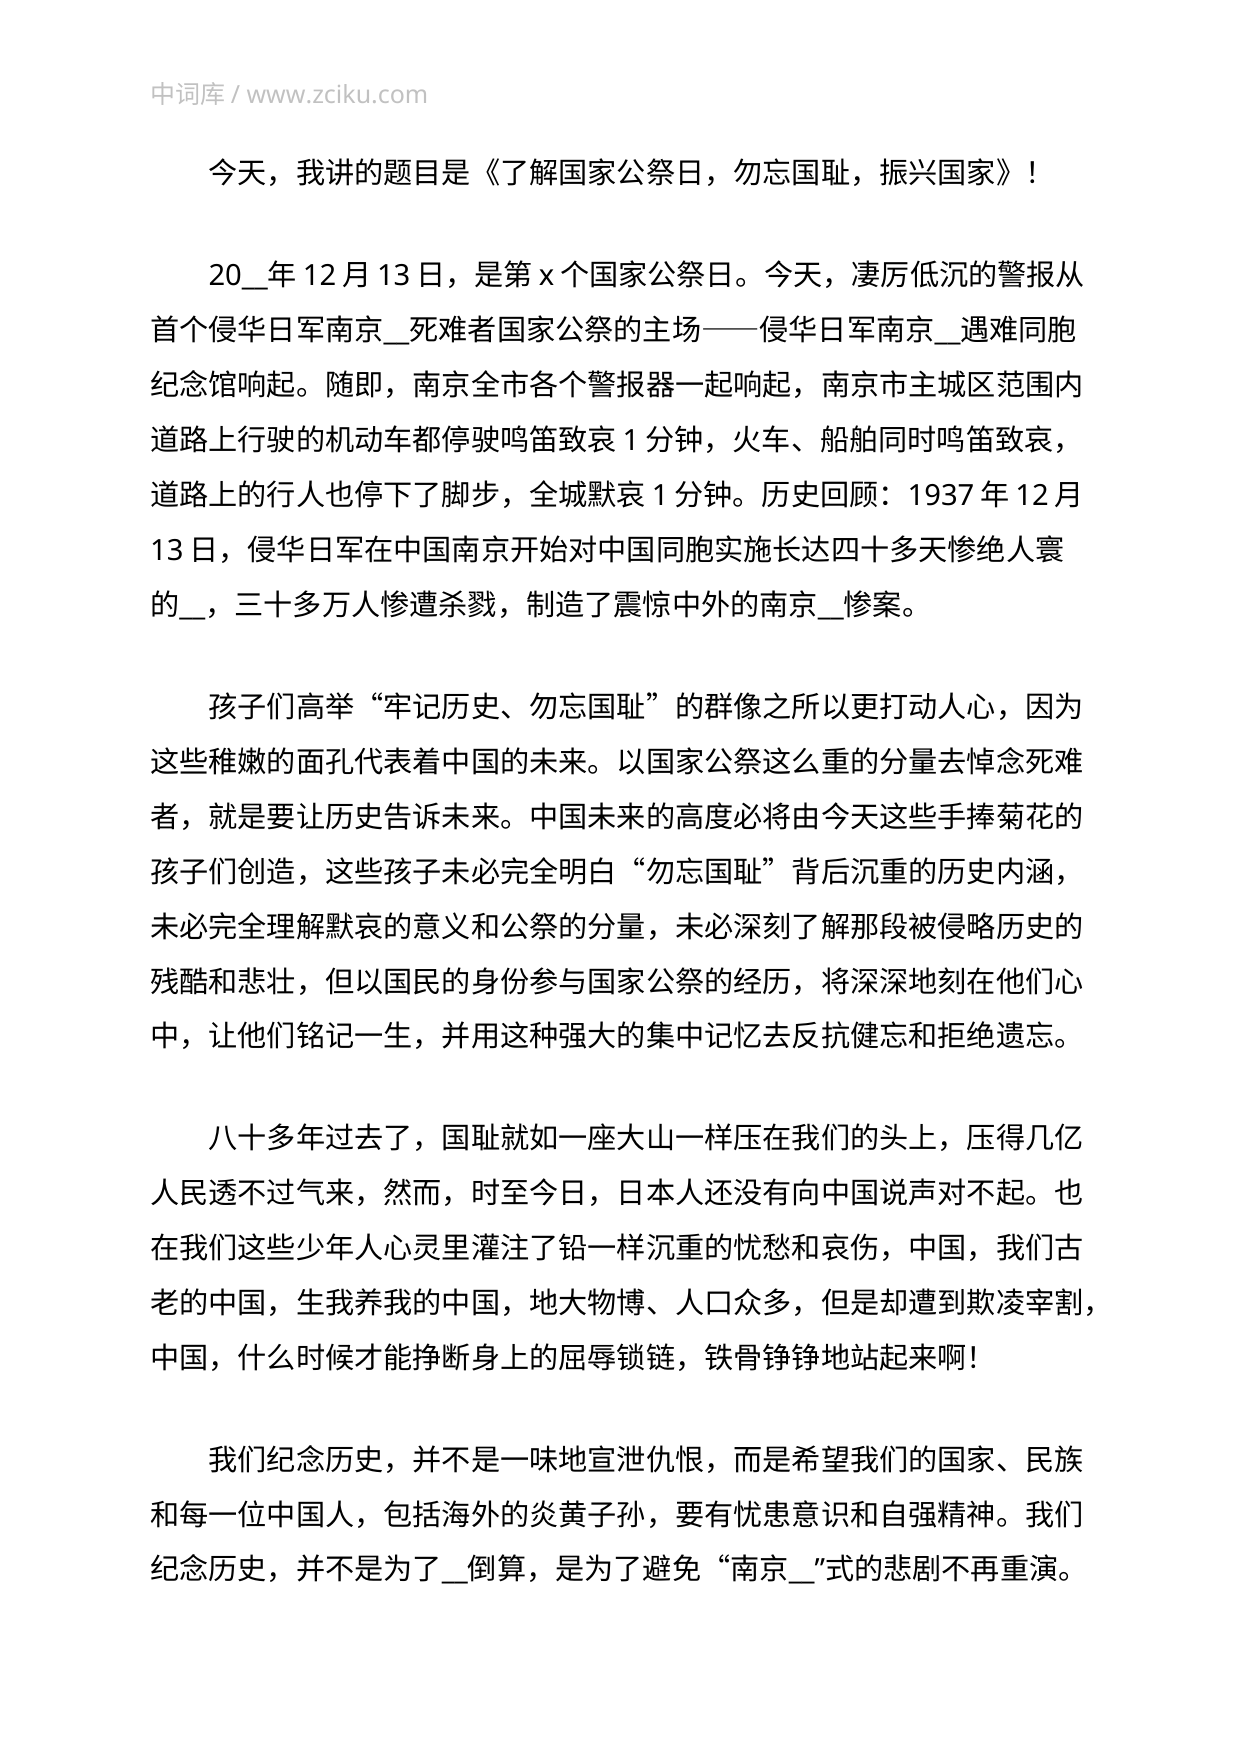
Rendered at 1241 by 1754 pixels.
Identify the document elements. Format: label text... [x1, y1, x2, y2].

text 孩子们高举“牢记历史、勿忘国耻”的群像之所以更打动人心，因为这些稚嫩的面孔代表着中国的未来。以国家公祭这么重的分量去悼念死难者，就是要让历史告诉未来。中国未来的高度必将由今天这些手捧菊花的孩子们创造，这些孩子未必完全明白“勿忘国耻”背后沉重的历史内涵，未必完全理解默哀的意义和公祭的分量，未必深刻了解那段被侵略历史的残酷和悲壮，但以国民的身份参与国家公祭的经历，将深深地刻在他们心中，让他们铭记一生，并用这种强大的集中记忆去反抗健忘和拒绝遗忘。 [150, 684, 1090, 1055]
text 八十多年过去了，国耻就如一座大山一样压在我们的头上，压得几亿人民透不过气来，然而，时至今日，日本人还没有向中国说声对不起。也在我们这些少年人心灵里灌注了铅一样沉重的忧愁和哀伤，中国，我们古老的中国，生我养我的中国，地大物博、人口众多，但是却遭到欺凌宰割，中国，什么时候才能挣断身上的屈辱锁链，铁骨铮铮地站起来啊！ [150, 1115, 1090, 1377]
text 今天，我讲的题目是《了解国家公祭日，勿忘国耻，振兴国家》！ [150, 150, 1090, 192]
text 20__年12月13日，是第x个国家公祭日。今天，凄厉低沉的警报从首个侵华日军南京__死难者国家公祭的主场——侵华日军南京__遇难同胞纪念馆响起。随即，南京全市各个警报器一起响起，南京市主城区范围内道路上行驶的机动车都停驶鸣笛致哀1分钟，火车、船舶同时鸣笛致哀，道路上的行人也停下了脚步，全城默哀1分钟。历史回顾：1937年12月13日，侵华日军在中国南京开始对中国同胞实施长达四十多天惨绝人寰的__，三十多万人惨遭杀戮，制造了震惊中外的南京__惨案。 [150, 252, 1090, 624]
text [150, 1436, 1090, 1588]
